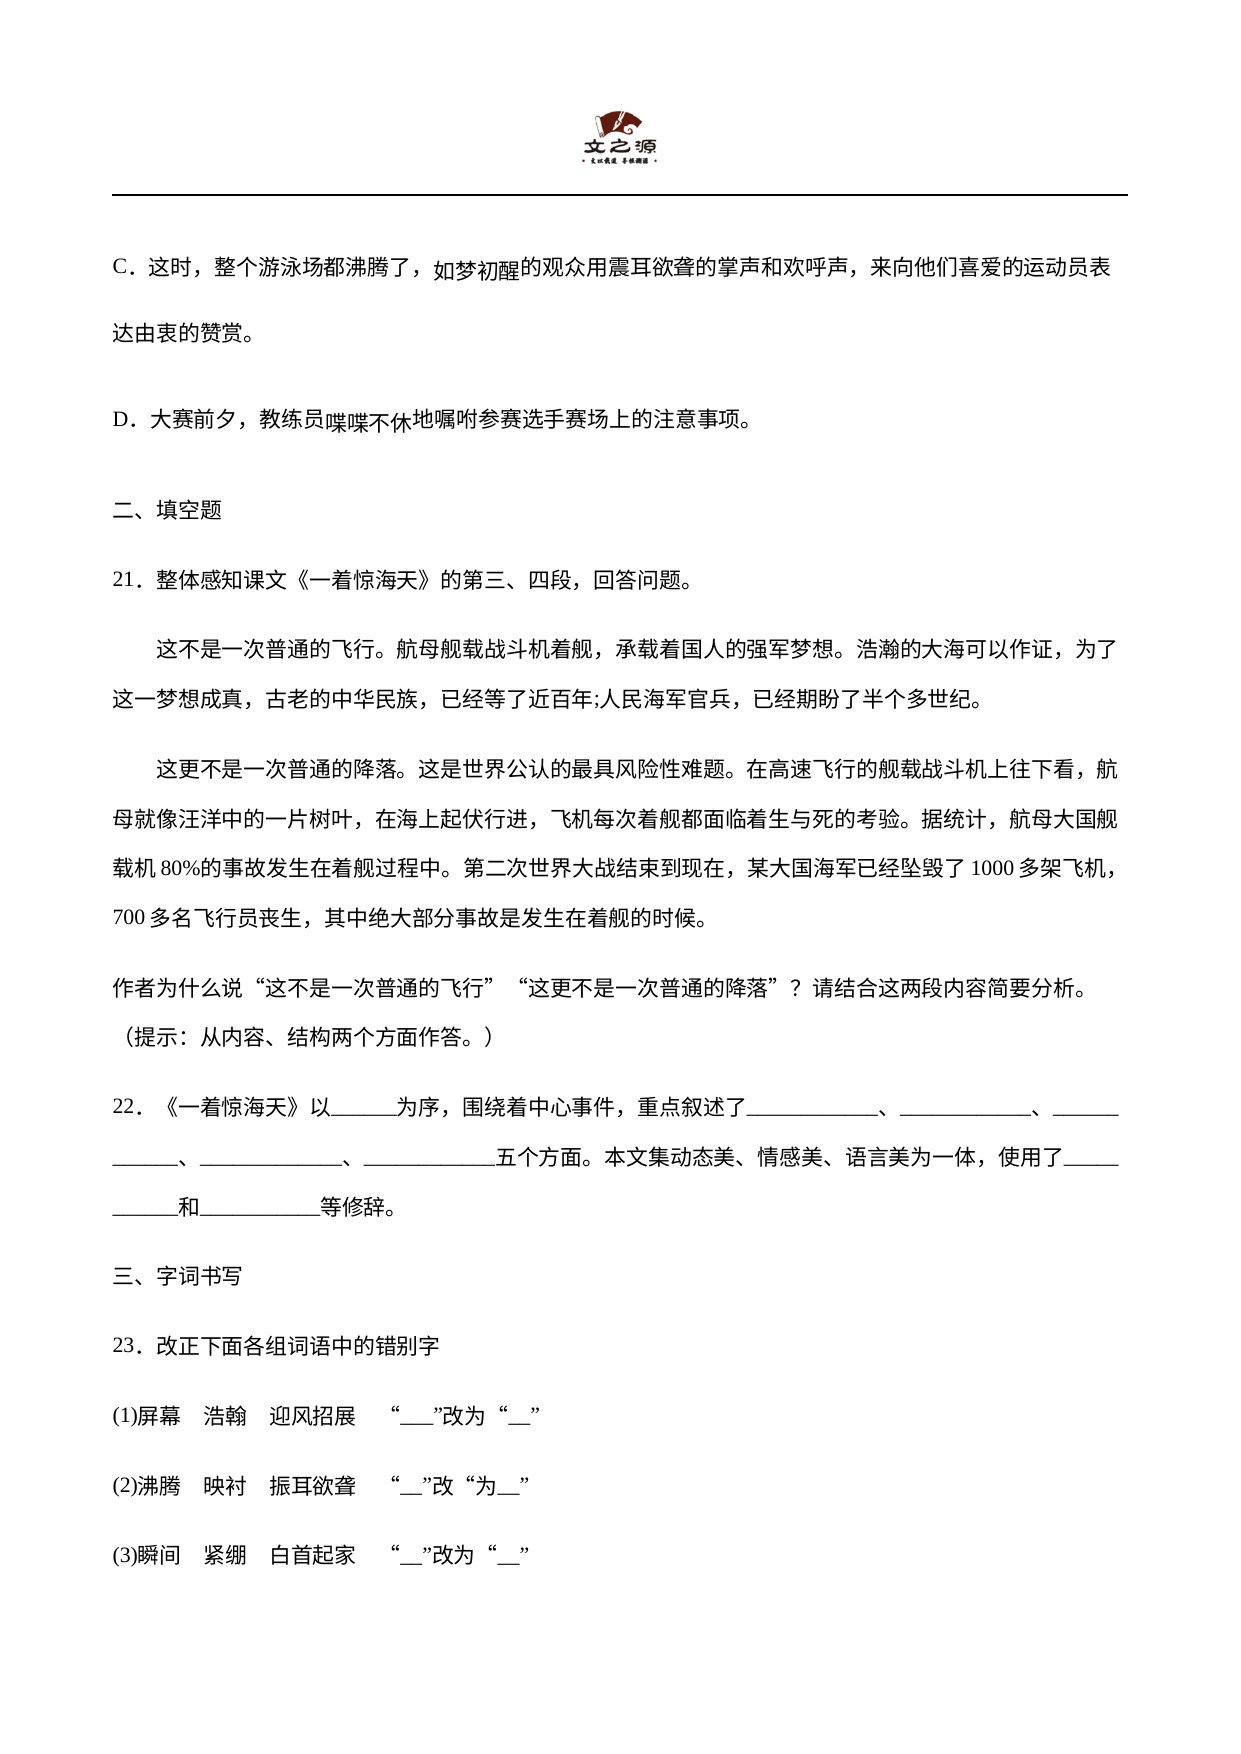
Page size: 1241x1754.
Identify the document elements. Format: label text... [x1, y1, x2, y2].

text 21．整体感知课文《一着惊海天》的第三、四段，回答问题。 [112, 562, 1128, 595]
text 作者为什么说“这不是一次普通的飞行”“这更不是一次普通的降落”？请结合这两段内容简要分析。（提示：从内容、结构两个方面作答。） [112, 970, 1128, 1053]
text 二、填空题 [112, 492, 1128, 525]
text 22．《一着惊海天》以______为序，围绕着中心事件，重点叙述了____________、____________、____________、_____________、____________五个方面。本文集动态美、情感美、语言美为一体，使用了___________和___________等修辞。 [112, 1089, 1128, 1222]
text (3)瞬间 紧绷 白首起家 “__”改为“__” [112, 1538, 1128, 1571]
text (1)屏幕 浩翰 迎风招展 “___”改为“__” [112, 1398, 1128, 1431]
text 三、字词书写 [112, 1259, 1128, 1292]
picture [543, 88, 698, 192]
text 23．改正下面各组词语中的错别字 [112, 1328, 1128, 1362]
text 这不是一次普通的飞行。航母舰载战斗机着舰，承载着国人的强军梦想。浩瀚的大海可以作证，为了这一梦想成真，古老的中华民族，已经等了近百年;人民海军官兵，已经期盼了半个多世纪。 [112, 632, 1128, 714]
text C．这时，整个游泳场都沸腾了，如梦初醒的观众用震耳欲聋的掌声和欢呼声，来向他们喜爱的运动员表达由衷的赞赏。 [112, 233, 1128, 348]
text 这更不是一次普通的降落。这是世界公认的最具风险性难题。在高速飞行的舰载战斗机上往下看，航母就像汪洋中的一片树叶，在海上起伏行进，飞机每次着舰都面临着生与死的考验。据统计，航母大国舰载机80%的事故发生在着舰过程中。第二次世界大战结束到现在，某大国海军已经坠毁了1000多架飞机，700多名飞行员丧生，其中绝大部分事故是发生在着舰的时候。 [112, 751, 1128, 933]
text (2)沸腾 映衬 振耳欲聋 “__”改“为__” [112, 1468, 1128, 1501]
text D．大赛前夕，教练员喋喋不休地嘱咐参赛选手赛场上的注意事项。 [112, 385, 1128, 451]
